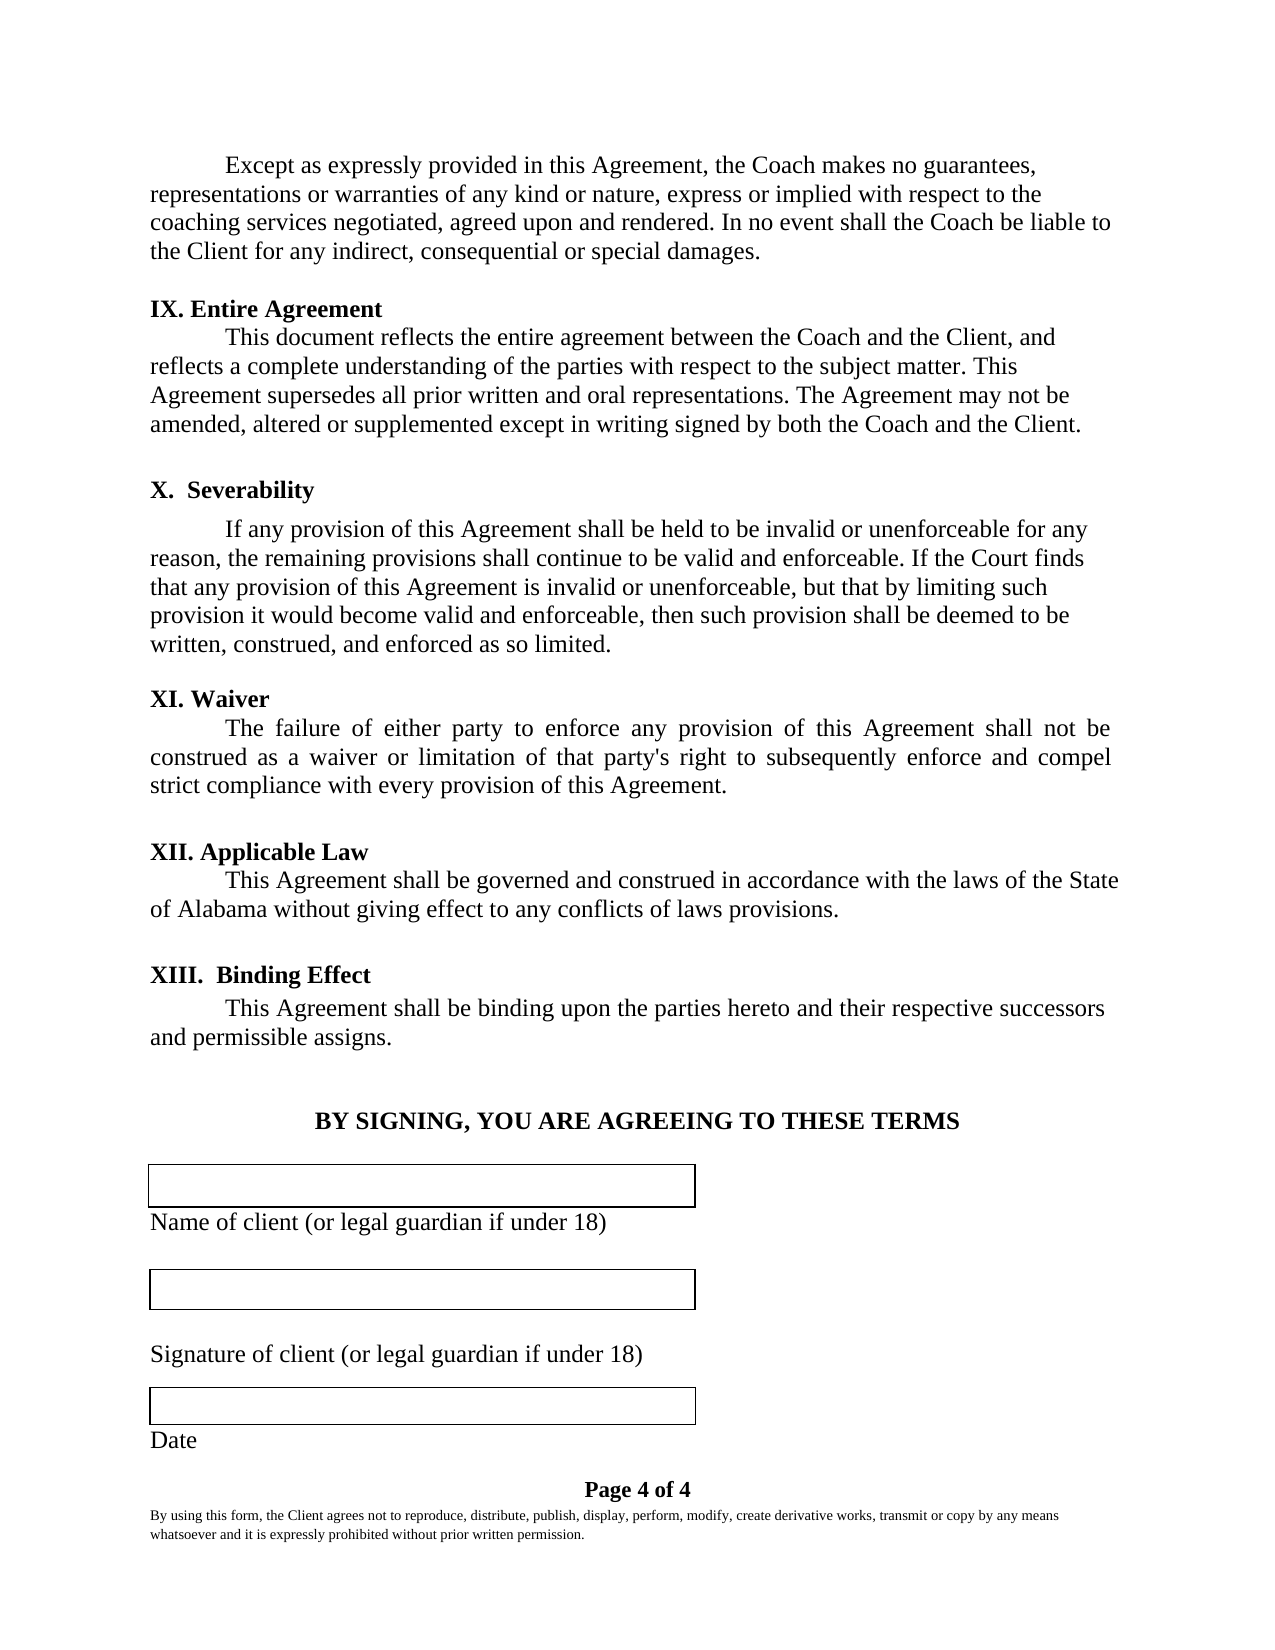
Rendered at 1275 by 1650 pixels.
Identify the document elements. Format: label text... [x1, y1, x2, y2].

text The failure of either party to enforce any provision of this Agreement shall not be construed as a waiver or limitation of that party's right to subsequently enforce and compel strict compliance with every provision of this Agreement. [150, 713, 1112, 799]
subtitle X. Severability [150, 475, 1125, 504]
text This document reflects the entire agreement between the Coach and the Client, and reflects a complete understanding of the parties with respect to the subject matter. This Agreement supersedes all prior written and oral representations. The Agreement may not be amended, altered or supplemented except in writing signed by both the Coach and the Client. [150, 322, 1114, 437]
text If any provision of this Agreement shall be held to be invalid or unenforceable for any reason, the remaining provisions shall continue to be valid and enforceable. If the Court finds that any provision of this Agreement is invalid or unenforceable, but that by limiting such provision it would become valid and enforceable, then such provision shall be deemed to be written, construed, and enforced as so limited. [150, 514, 1108, 658]
text This Agreement shall be binding upon the parties hereto and their respective successors and permissible assigns. [150, 993, 1106, 1051]
subtitle XII. Applicable Law [150, 837, 1125, 866]
subtitle IX. Entire Agreement [150, 294, 1125, 322]
subtitle XI. Waiver [150, 684, 1125, 713]
subtitle XIII. Binding Effect [150, 961, 1125, 989]
text This Agreement shall be governed and construed in accordance with the laws of the State of Alabama without giving effect to any conflicts of laws provisions. [150, 866, 1125, 923]
text Date [150, 1425, 1125, 1454]
table_header [149, 1165, 694, 1206]
text Except as expressly provided in this Agreement, the Coach makes no guarantees, representations or warranties of any kind or nature, express or implied with respect to the coaching services negotiated, agreed upon and rendered. In no event shall the Coach be liable to the Client for any indirect, consequential or special damages. [150, 150, 1125, 265]
table_header [151, 1388, 695, 1424]
table_header [151, 1270, 694, 1309]
text Signature of client (or legal guardian if under 18) [150, 1339, 1125, 1368]
text Name of client (or legal guardian if under 18) [150, 1207, 1125, 1236]
subtitle BY SIGNING, YOU ARE AGREEING TO THESE TERMS [150, 1106, 1125, 1135]
